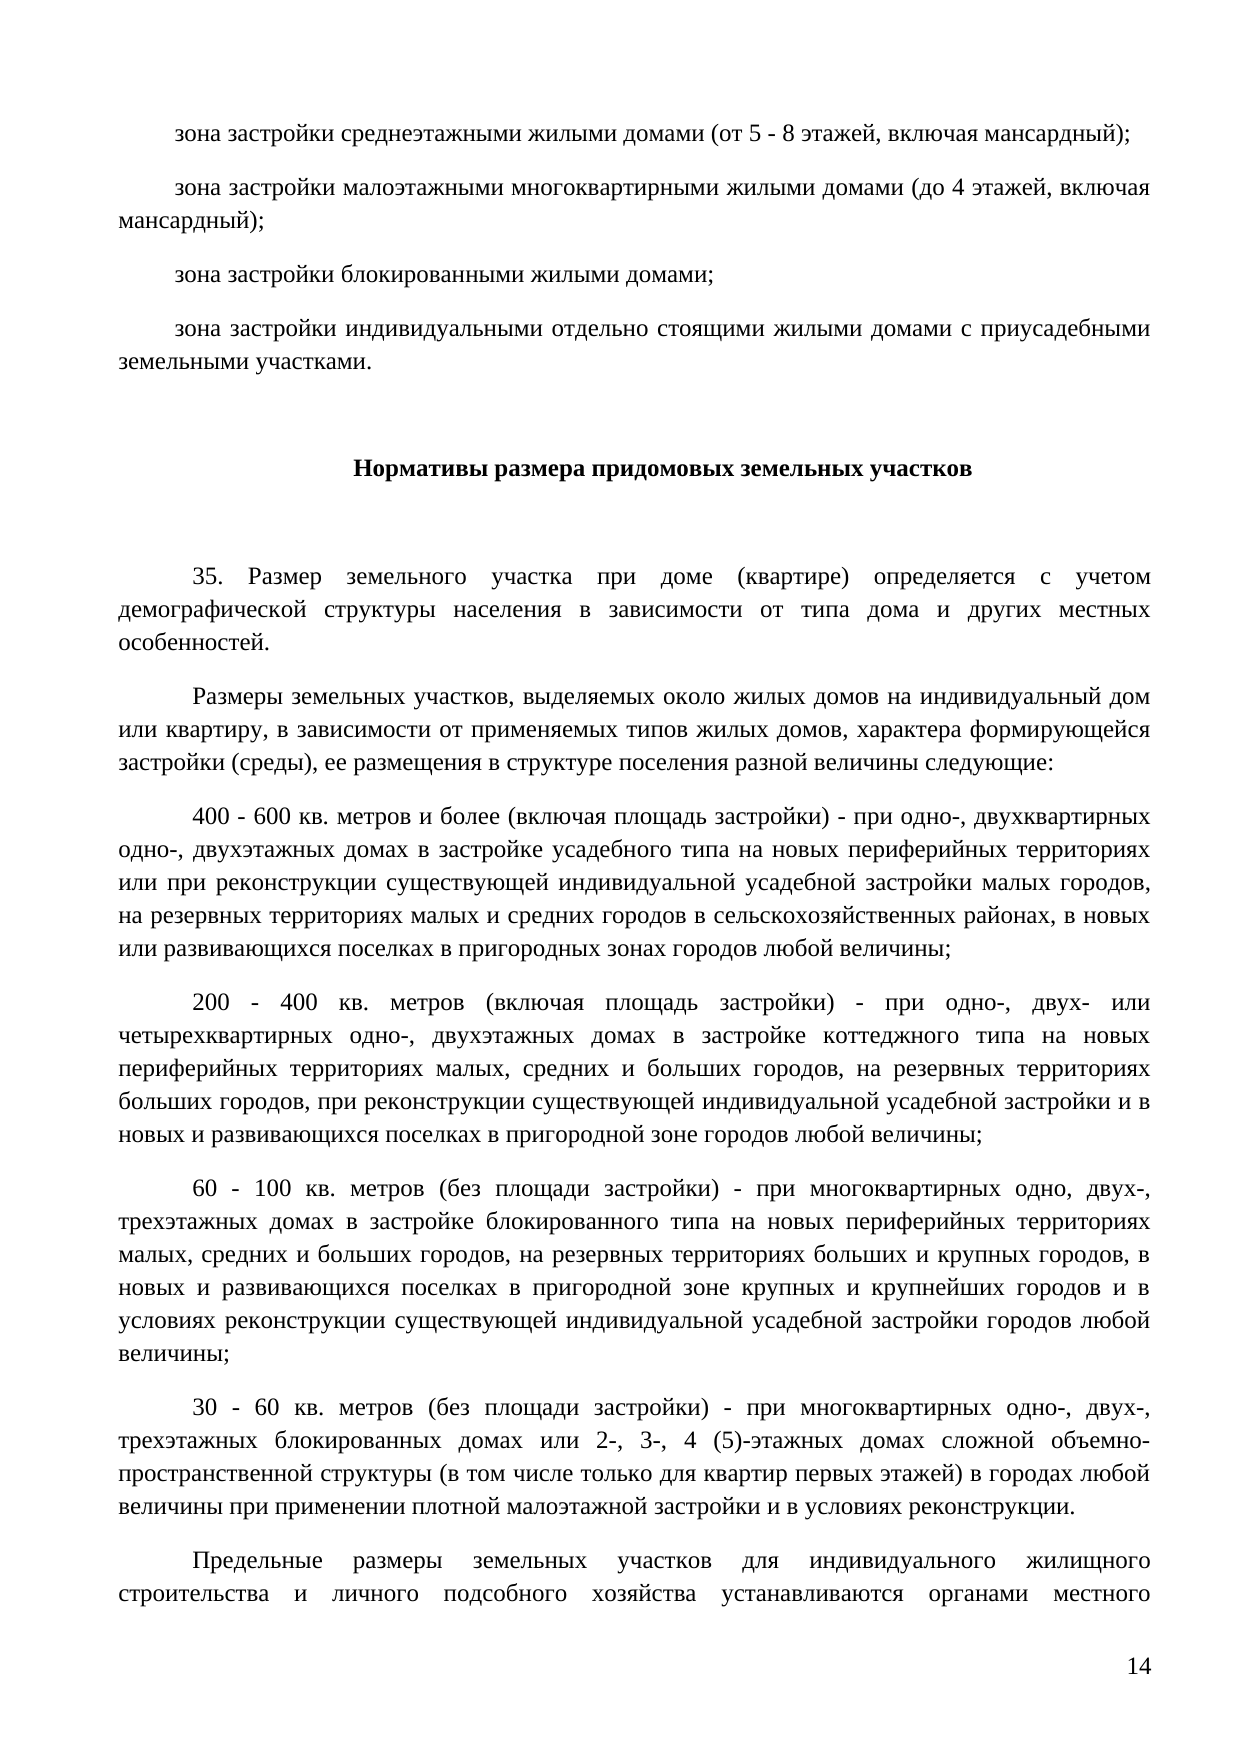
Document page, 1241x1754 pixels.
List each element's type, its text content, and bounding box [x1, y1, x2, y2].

text зона застройки блокированными жилыми домами; [118, 259, 1152, 288]
text 200 - (включая площадь застройки) - при одно-, двух- или четырехквартирных одно-, двухэтажных домах в застройке коттеджного типа на новых периферийных территориях малых, средних и больших городов, на резервных территориях больших городов, при реконструкции существующей индивидуальной усадебной застройки и в новых и развивающихся поселках в пригородной зоне городов любой величины; [118, 987, 1152, 1148]
text 400 - и более (включая площадь застройки) - при одно-, двухквартирных одно-, двухэтажных домах в застройке усадебного типа на новых периферийных территориях или при реконструкции существующей индивидуальной усадебной застройки малых городов, на резервных территориях малых и средних городов в сельскохозяйственных районах, в новых или развивающихся поселках в пригородных зонах городов любой величины; [118, 801, 1152, 962]
text зона застройки индивидуальными отдельно стоящими жилыми домами с приусадебными земельными участками. [118, 313, 1152, 374]
text зона застройки малоэтажными многоквартирными жилыми домами (до 4 этажей, включая мансардный); [118, 172, 1152, 234]
text Размеры земельных участков, выделяемых около жилых домов на индивидуальный дом или квартиру, в зависимости от применяемых типов жилых домов, характера формирующейся застройки (среды), ее размещения в структуре поселения разной величины следующие: [118, 681, 1152, 776]
text зона застройки среднеэтажными жилыми домами (от 5 - 8 этажей, включая мансардный); [118, 118, 1152, 147]
text 60 - (без площади застройки) - при многоквартирных одно, двух-, трехэтажных домах в застройке блокированного типа на новых периферийных территориях малых, средних и больших городов, на резервных территориях больших и крупных городов, в новых и развивающихся поселках в пригородной зоне крупных и крупнейших городов и в условиях реконструкции существующей индивидуальной усадебной застройки городов любой величины; [118, 1173, 1152, 1367]
text 35. Размер земельного участка при доме (квартире) определяется с учетом демографической структуры населения в зависимости от типа дома и других местных особенностей. [118, 561, 1152, 656]
text Нормативы размера придомовых земельных участков [118, 453, 1152, 482]
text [118, 1545, 1152, 1606]
text 30 - (без площади застройки) - при многоквартирных одно-, двух-, трехэтажных блокированных домах или 2-, 3-, 4 (5)-этажных домах сложной объемно-пространственной структуры (в том числе только для квартир первых этажей) в городах любой величины при применении плотной малоэтажной застройки и в условиях реконструкции. [118, 1392, 1152, 1519]
